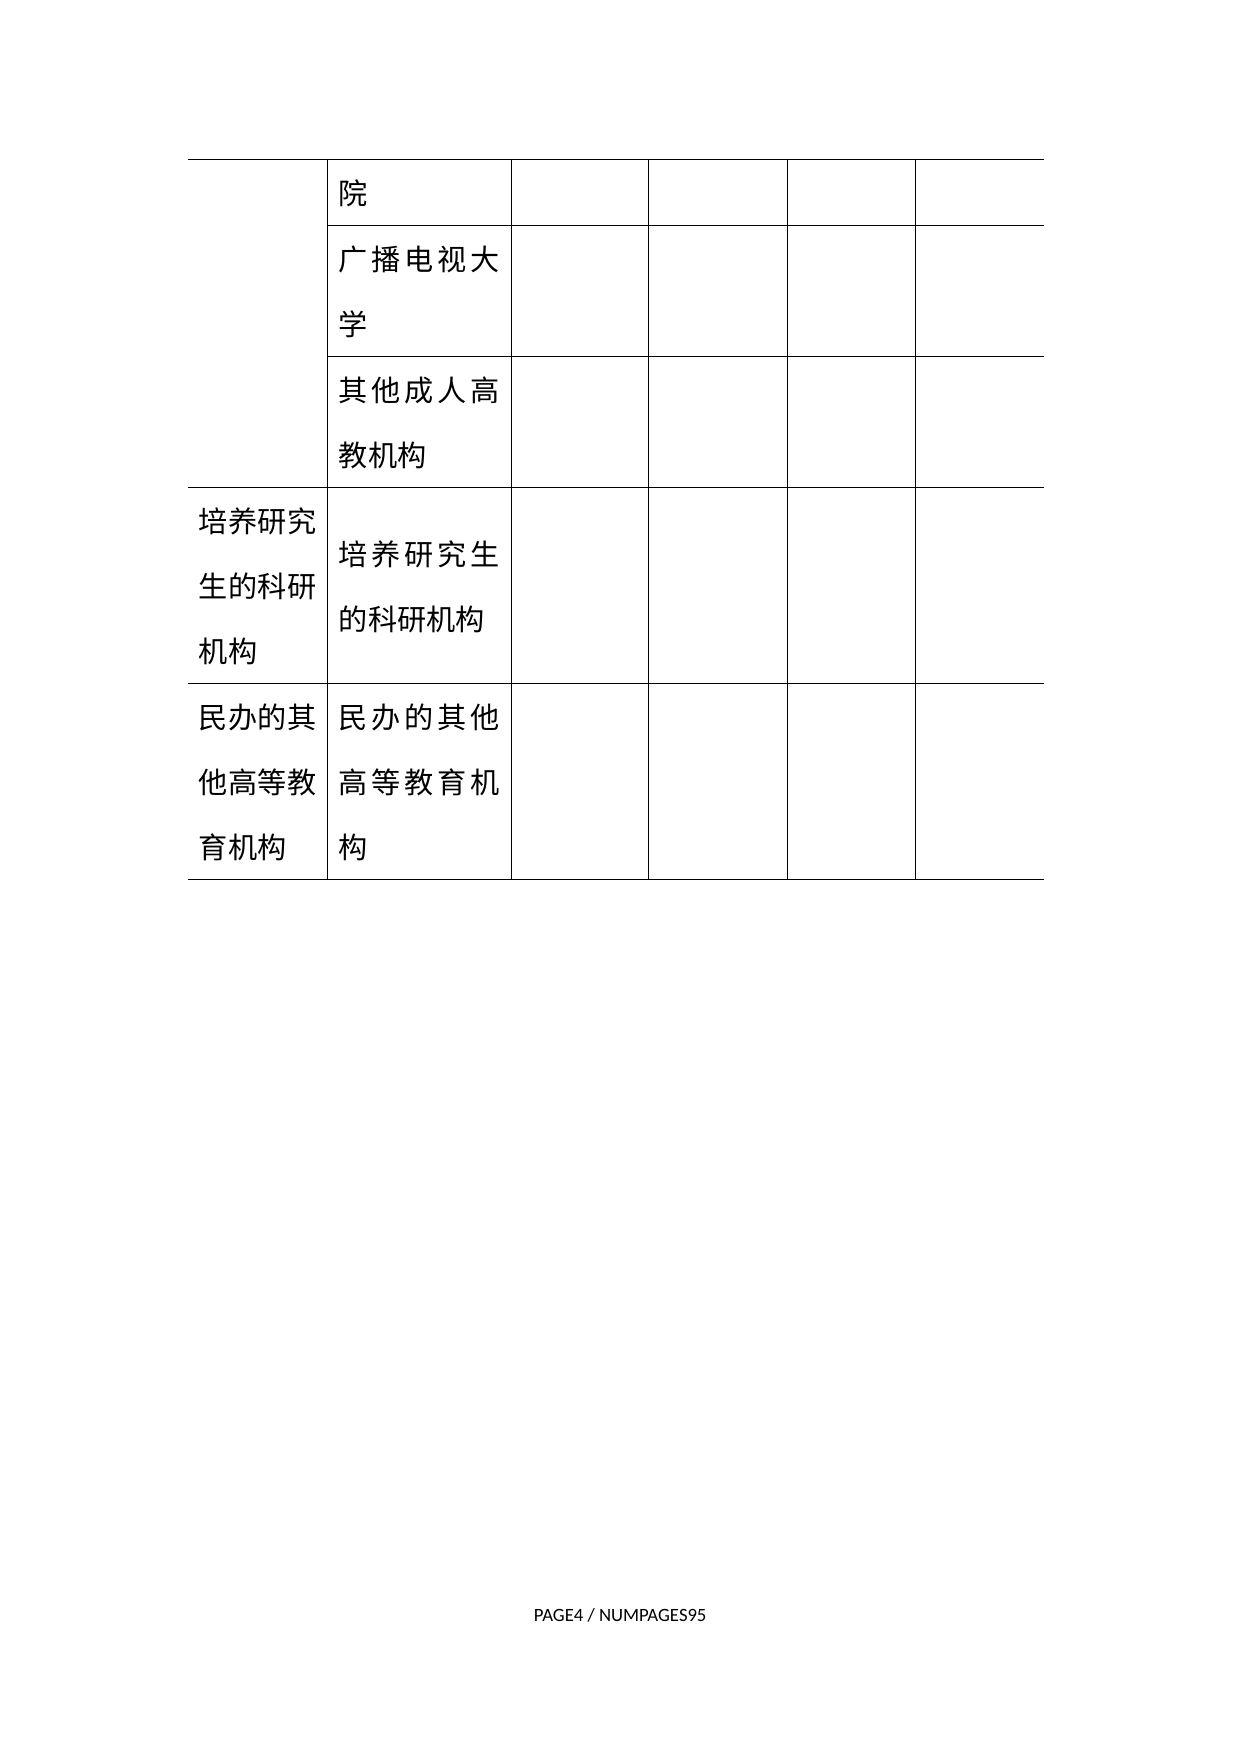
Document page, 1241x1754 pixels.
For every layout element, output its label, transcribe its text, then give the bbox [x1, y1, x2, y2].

table_cell [512, 357, 648, 487]
table_cell [788, 684, 915, 879]
table_cell [649, 357, 787, 487]
table_cell 其他成人高教机构 [328, 357, 511, 487]
table_cell 民办的其他高等教育机构 [188, 684, 327, 879]
table_cell [916, 160, 1044, 224]
table_cell [649, 226, 787, 356]
table_cell [649, 684, 787, 879]
table_cell 民办的其他高等教育机构 [328, 684, 511, 879]
table_cell [788, 160, 915, 224]
table_cell [788, 226, 915, 356]
table_cell [512, 684, 648, 879]
table_cell 独立函授学院 [328, 160, 511, 224]
table_cell [512, 226, 648, 356]
table_cell 培养研究生的科研机构 [328, 488, 511, 683]
table_cell [916, 226, 1044, 356]
table_cell [916, 357, 1044, 487]
table_cell [788, 357, 915, 487]
table_cell [649, 488, 787, 683]
table_cell [788, 488, 915, 683]
table_cell [512, 488, 648, 683]
table_cell [649, 160, 787, 224]
table_cell [916, 488, 1044, 683]
table_cell 广播电视大学 [328, 226, 511, 356]
table_cell [916, 684, 1044, 879]
table_cell 培养研究生的科研机构 [188, 488, 327, 683]
table_cell [512, 160, 648, 224]
